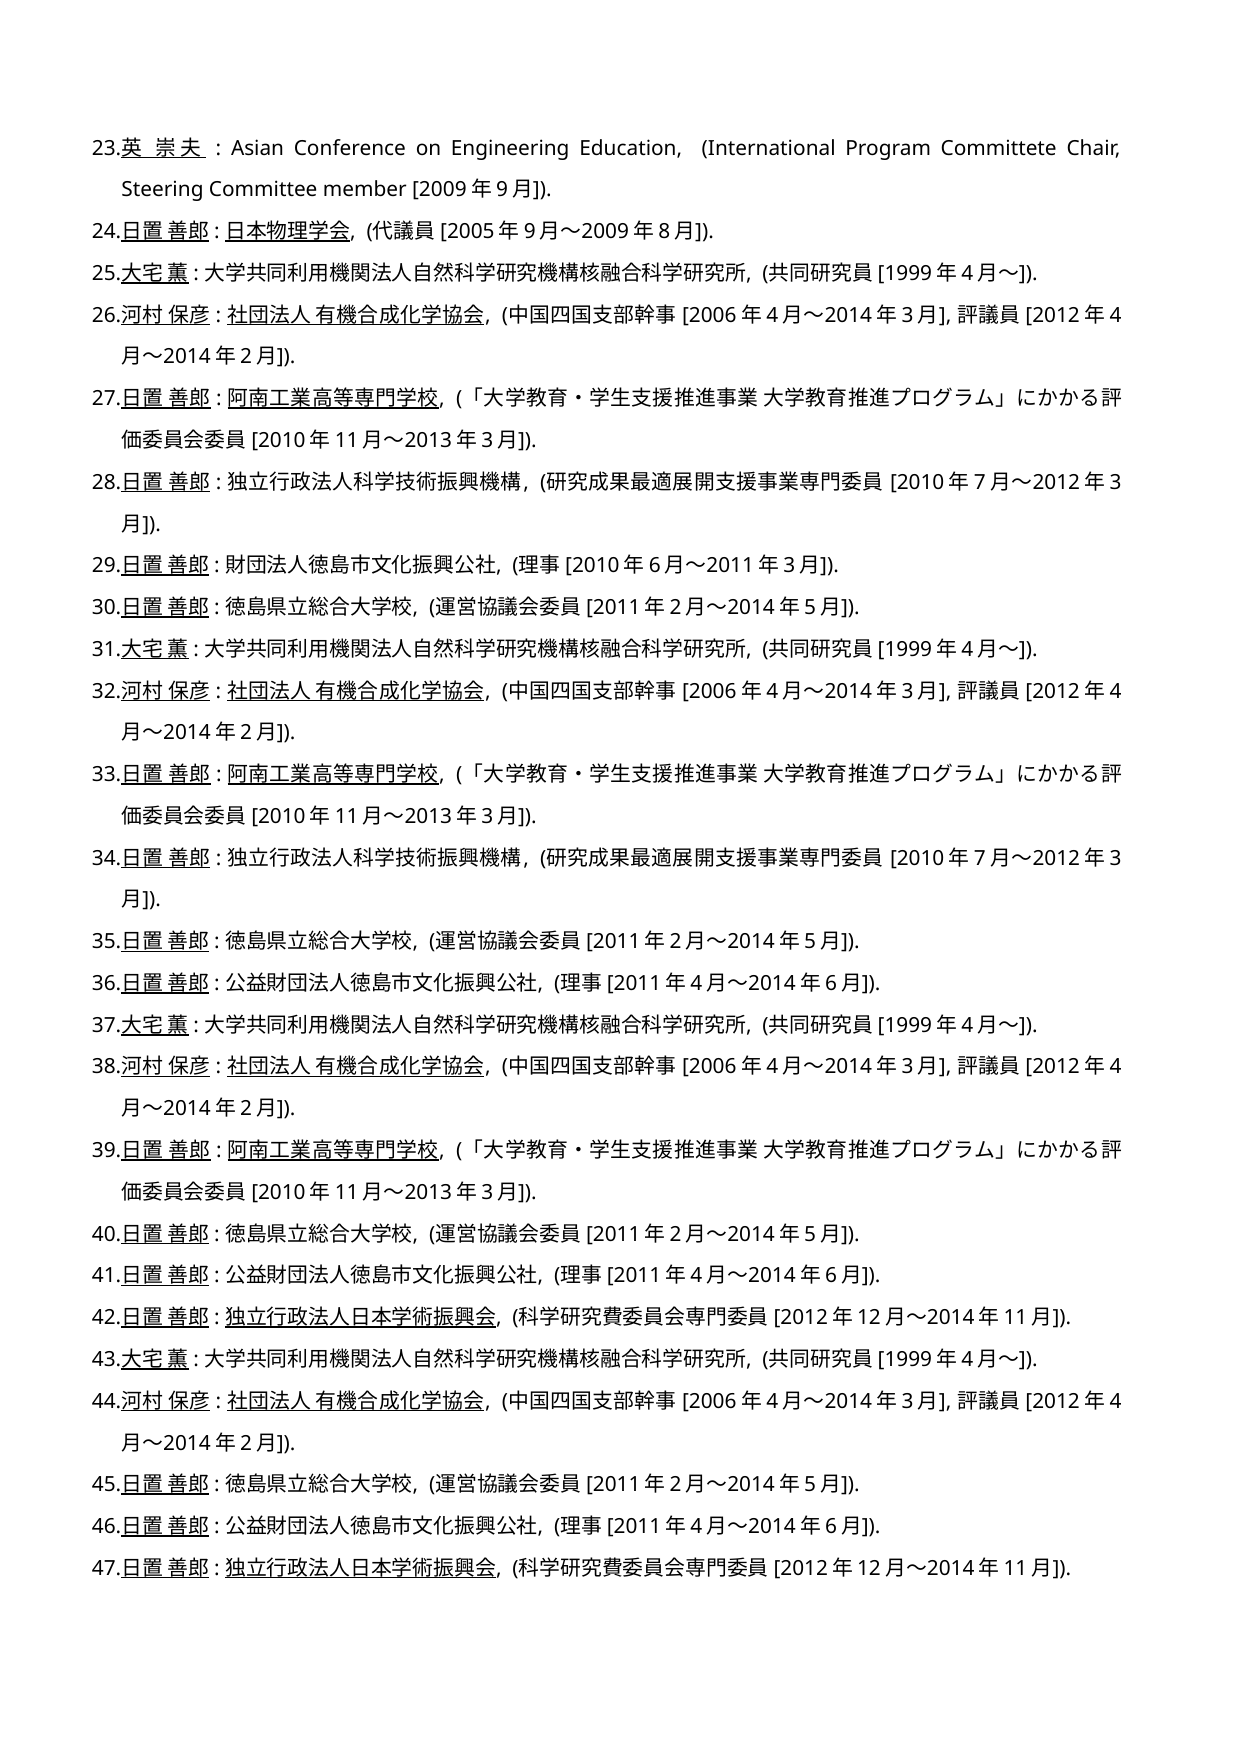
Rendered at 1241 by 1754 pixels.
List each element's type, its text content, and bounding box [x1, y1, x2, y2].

list 河村 保彦 : 社団法人 有機合成化学協会, (中国四国支部幹事 [2006年4月〜2014年3月], 評議員 [2012年4月〜2014年2月]). [92, 668, 1122, 752]
list 日置 善郎 : 公益財団法人徳島市文化振興公社, (理事 [2011年4月〜2014年6月]). [92, 1503, 1122, 1545]
list 日置 善郎 : 公益財団法人徳島市文化振興公社, (理事 [2011年4月〜2014年6月]). [92, 1253, 1122, 1295]
list 日置 善郎 : 阿南工業高等専門学校, (「大学教育・学生支援推進事業 大学教育推進プログラム」にかかる評価委員会委員 [2010年11月〜2013年3月]). [92, 752, 1122, 835]
list 日置 善郎 : 徳島県立総合大学校, (運営協議会委員 [2011年2月〜2014年5月]). [92, 919, 1122, 961]
list 日置 善郎 : 独立行政法人日本学術振興会, (科学研究費委員会専門委員 [2012年12月〜2014年11月]). [92, 1295, 1122, 1336]
list 日置 善郎 : 公益財団法人徳島市文化振興公社, (理事 [2011年4月〜2014年6月]). [92, 961, 1122, 1002]
list 英 崇夫 : Asian Conference on Engineering Education, (International Program Committete Chair, Steering Committee member [2009年9月]). [92, 125, 1122, 209]
list 大宅 薫 : 大学共同利用機関法人自然科学研究機構核融合科学研究所, (共同研究員 [1999年4月〜]). [92, 1002, 1122, 1044]
list 日置 善郎 : 財団法人徳島市文化振興公社, (理事 [2010年6月〜2011年3月]). [92, 543, 1122, 584]
list 日置 善郎 : 徳島県立総合大学校, (運営協議会委員 [2011年2月〜2014年5月]). [92, 1462, 1122, 1503]
list 大宅 薫 : 大学共同利用機関法人自然科学研究機構核融合科学研究所, (共同研究員 [1999年4月〜]). [92, 1336, 1122, 1378]
list 日置 善郎 : 阿南工業高等専門学校, (「大学教育・学生支援推進事業 大学教育推進プログラム」にかかる評価委員会委員 [2010年11月〜2013年3月]). [92, 1128, 1122, 1211]
list 日置 善郎 : 阿南工業高等専門学校, (「大学教育・学生支援推進事業 大学教育推進プログラム」にかかる評価委員会委員 [2010年11月〜2013年3月]). [92, 376, 1122, 459]
list 日置 善郎 : 日本物理学会, (代議員 [2005年9月〜2009年8月]). [92, 209, 1122, 250]
list 日置 善郎 : 独立行政法人日本学術振興会, (科学研究費委員会専門委員 [2012年12月〜2014年11月]). [92, 1545, 1122, 1587]
list 河村 保彦 : 社団法人 有機合成化学協会, (中国四国支部幹事 [2006年4月〜2014年3月], 評議員 [2012年4月〜2014年2月]). [92, 292, 1122, 376]
list 河村 保彦 : 社団法人 有機合成化学協会, (中国四国支部幹事 [2006年4月〜2014年3月], 評議員 [2012年4月〜2014年2月]). [92, 1378, 1122, 1462]
list 日置 善郎 : 徳島県立総合大学校, (運営協議会委員 [2011年2月〜2014年5月]). [92, 584, 1122, 626]
list 日置 善郎 : 独立行政法人科学技術振興機構, (研究成果最適展開支援事業専門委員 [2010年7月〜2012年3月]). [92, 459, 1122, 543]
list 大宅 薫 : 大学共同利用機関法人自然科学研究機構核融合科学研究所, (共同研究員 [1999年4月〜]). [92, 250, 1122, 292]
list 大宅 薫 : 大学共同利用機関法人自然科学研究機構核融合科学研究所, (共同研究員 [1999年4月〜]). [92, 626, 1122, 668]
list 日置 善郎 : 徳島県立総合大学校, (運営協議会委員 [2011年2月〜2014年5月]). [92, 1211, 1122, 1253]
list 河村 保彦 : 社団法人 有機合成化学協会, (中国四国支部幹事 [2006年4月〜2014年3月], 評議員 [2012年4月〜2014年2月]). [92, 1044, 1122, 1128]
list 日置 善郎 : 独立行政法人科学技術振興機構, (研究成果最適展開支援事業専門委員 [2010年7月〜2012年3月]). [92, 835, 1122, 919]
